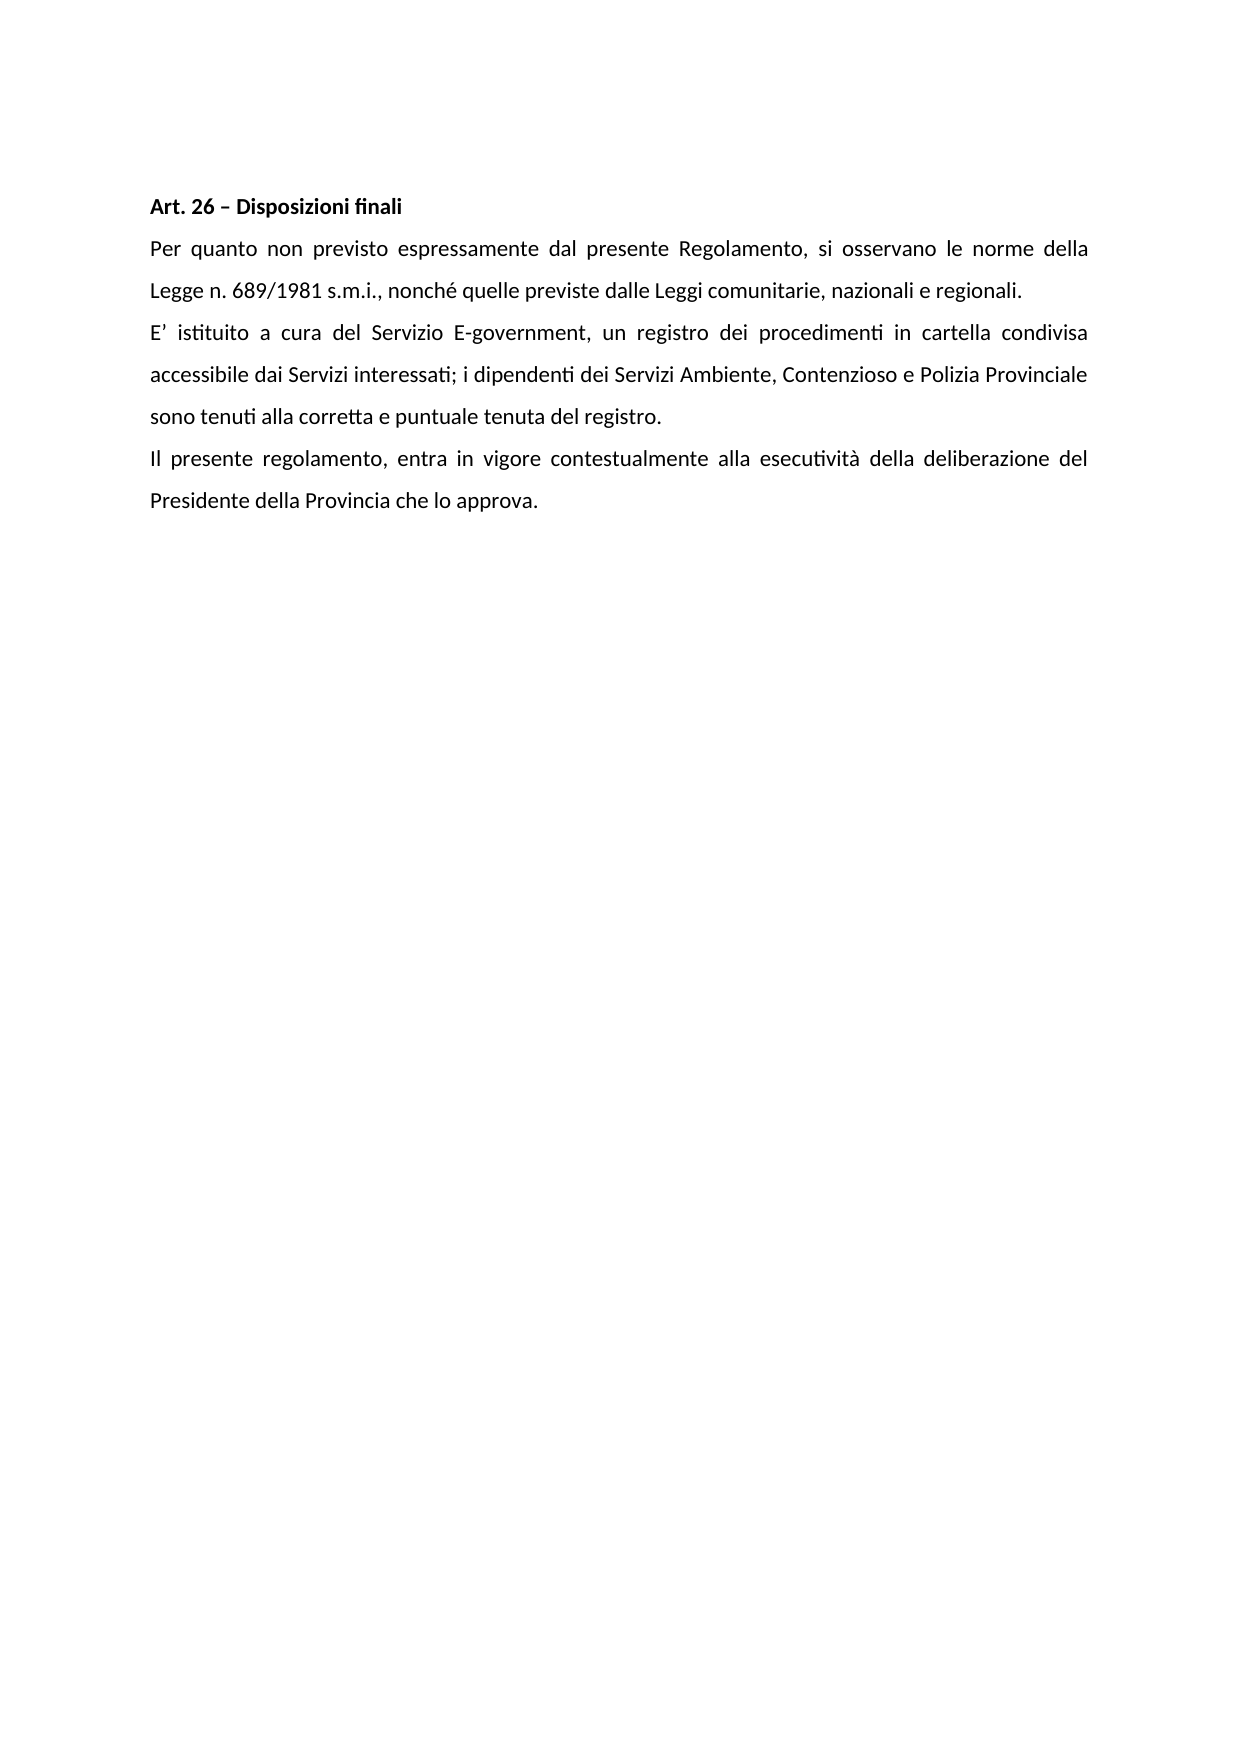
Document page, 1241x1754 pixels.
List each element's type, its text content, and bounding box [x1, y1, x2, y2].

text Art. 26 – Disposizioni finali [150, 192, 1090, 220]
text Per quanto non previsto espressamente dal presente Regolamento, si osservano le norme della Legge n. 689/1981 s.m.i., nonché quelle previste dalle Leggi comunitarie, nazionali e regionali. [150, 234, 1090, 304]
text E’ istituito a cura del Servizio E-government, un registro dei procedimenti in cartella condivisa accessibile dai Servizi interessati; i dipendenti dei Servizi Ambiente, Contenzioso e Polizia Provinciale sono tenuti alla corretta e puntuale tenuta del registro. [150, 318, 1090, 430]
text Il presente regolamento, entra in vigore contestualmente alla esecutività della deliberazione del Presidente della Provincia che lo approva. [150, 444, 1090, 514]
